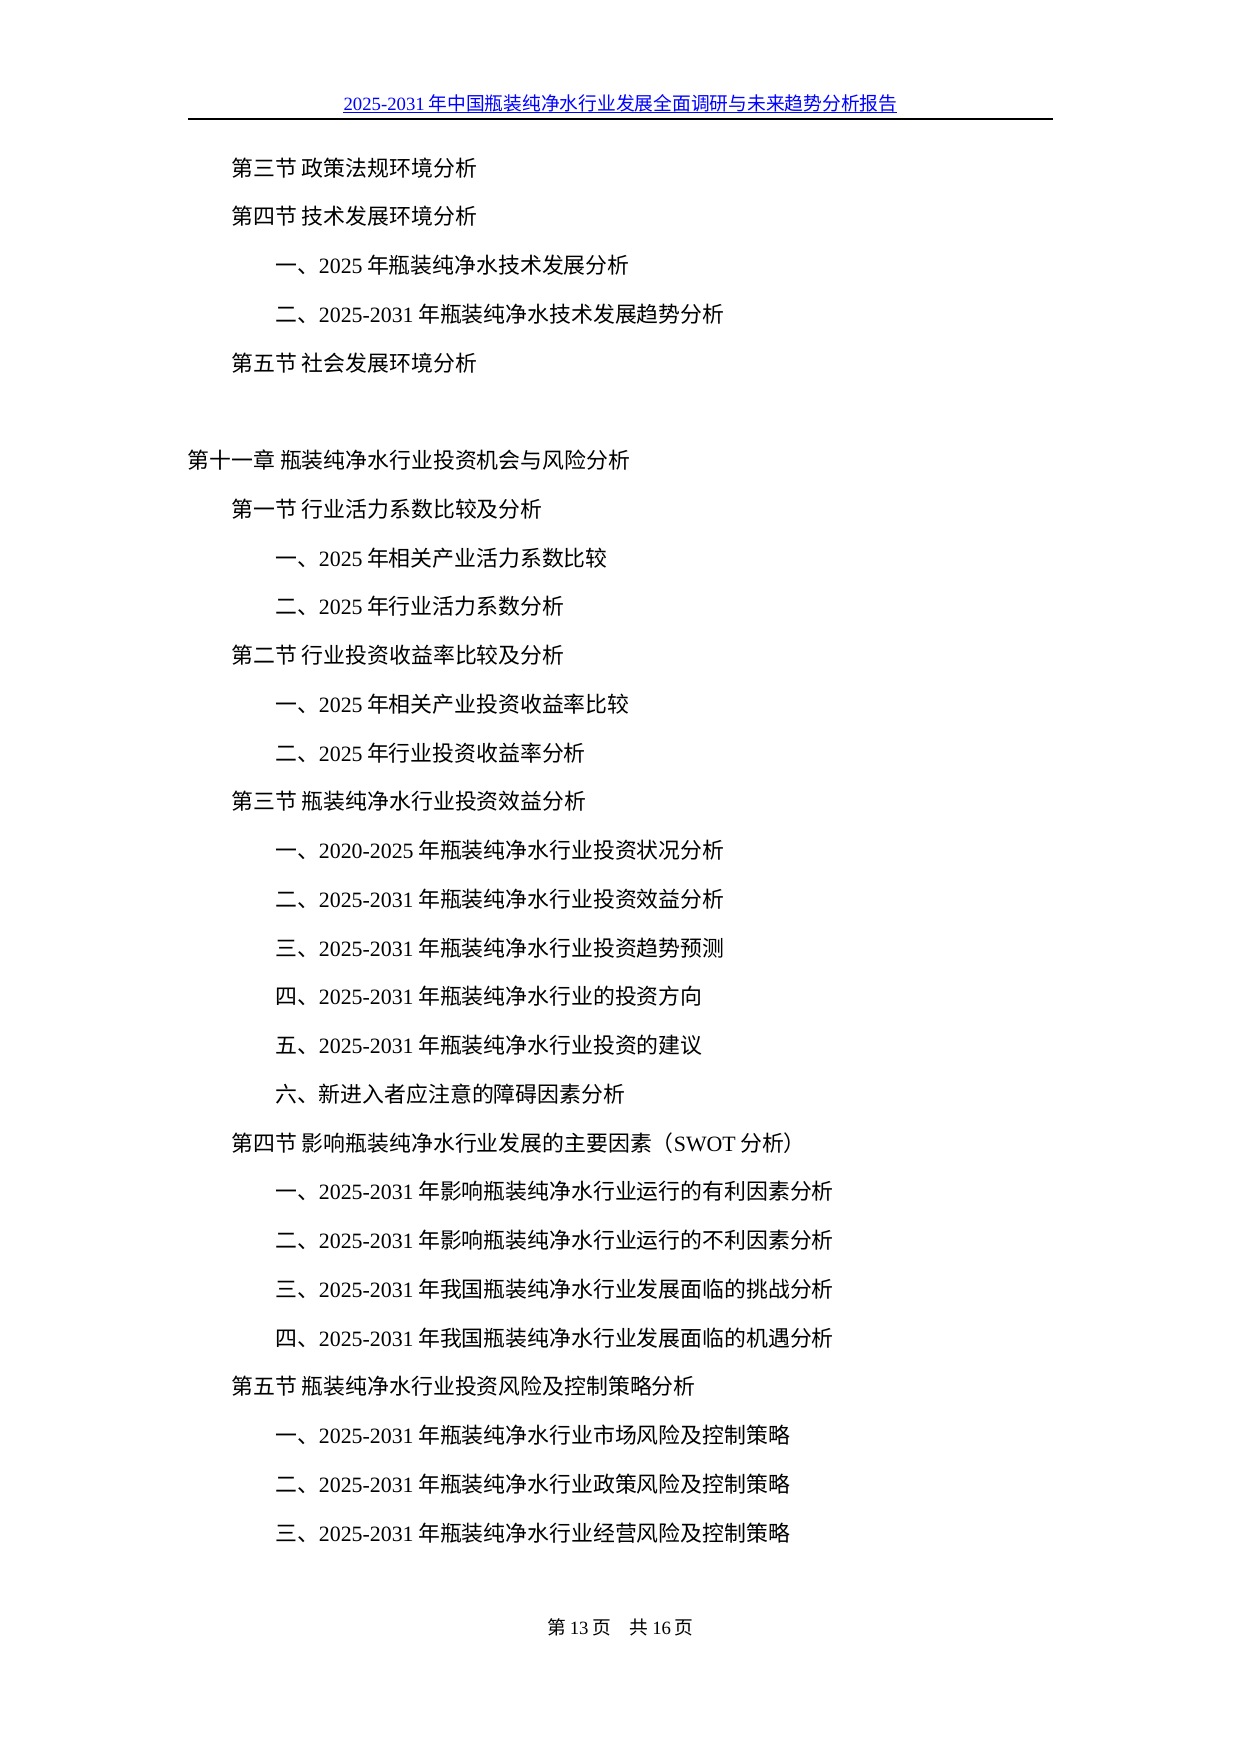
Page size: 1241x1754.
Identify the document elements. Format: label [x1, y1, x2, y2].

text [187, 150, 1053, 1548]
